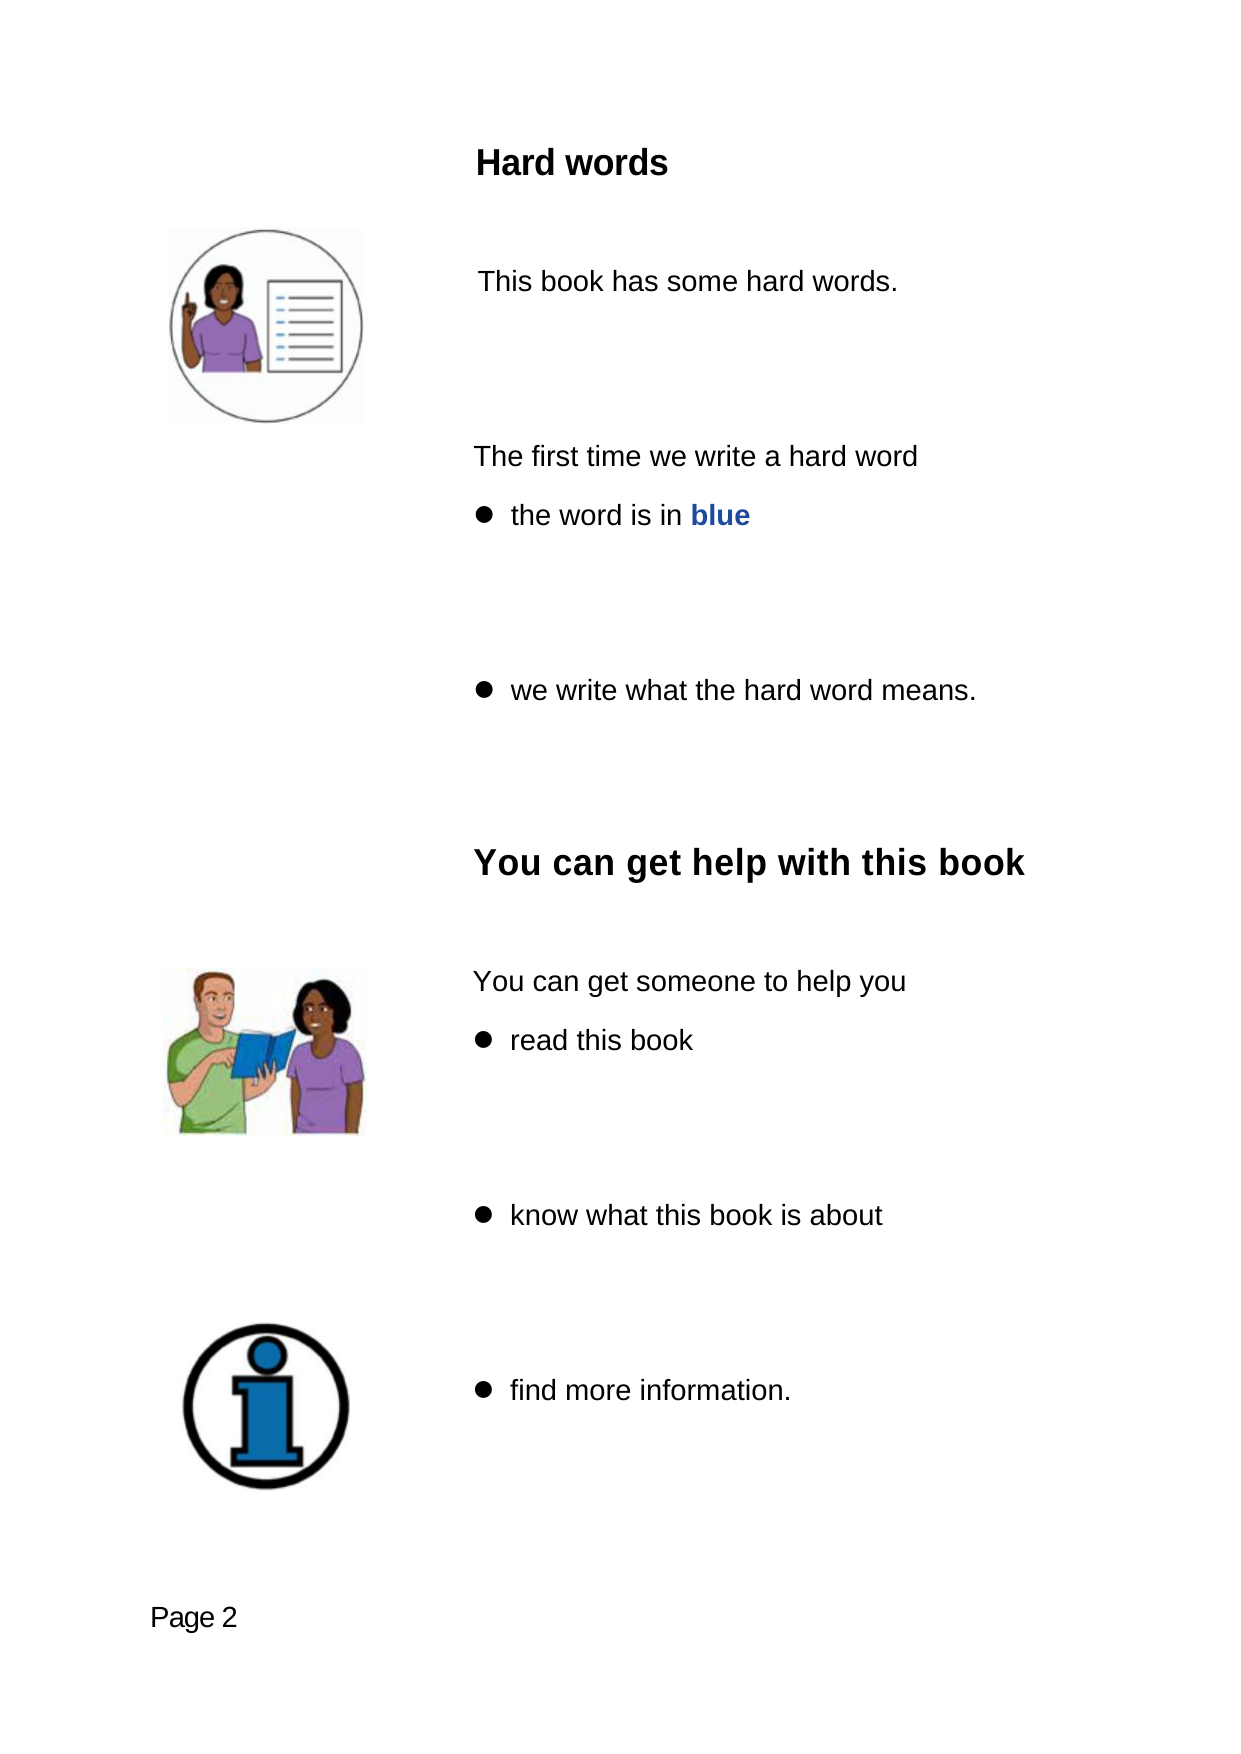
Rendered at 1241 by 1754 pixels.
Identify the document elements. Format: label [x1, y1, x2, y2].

picture [163, 968, 367, 1136]
picture [167, 227, 364, 424]
picture [179, 1319, 352, 1491]
